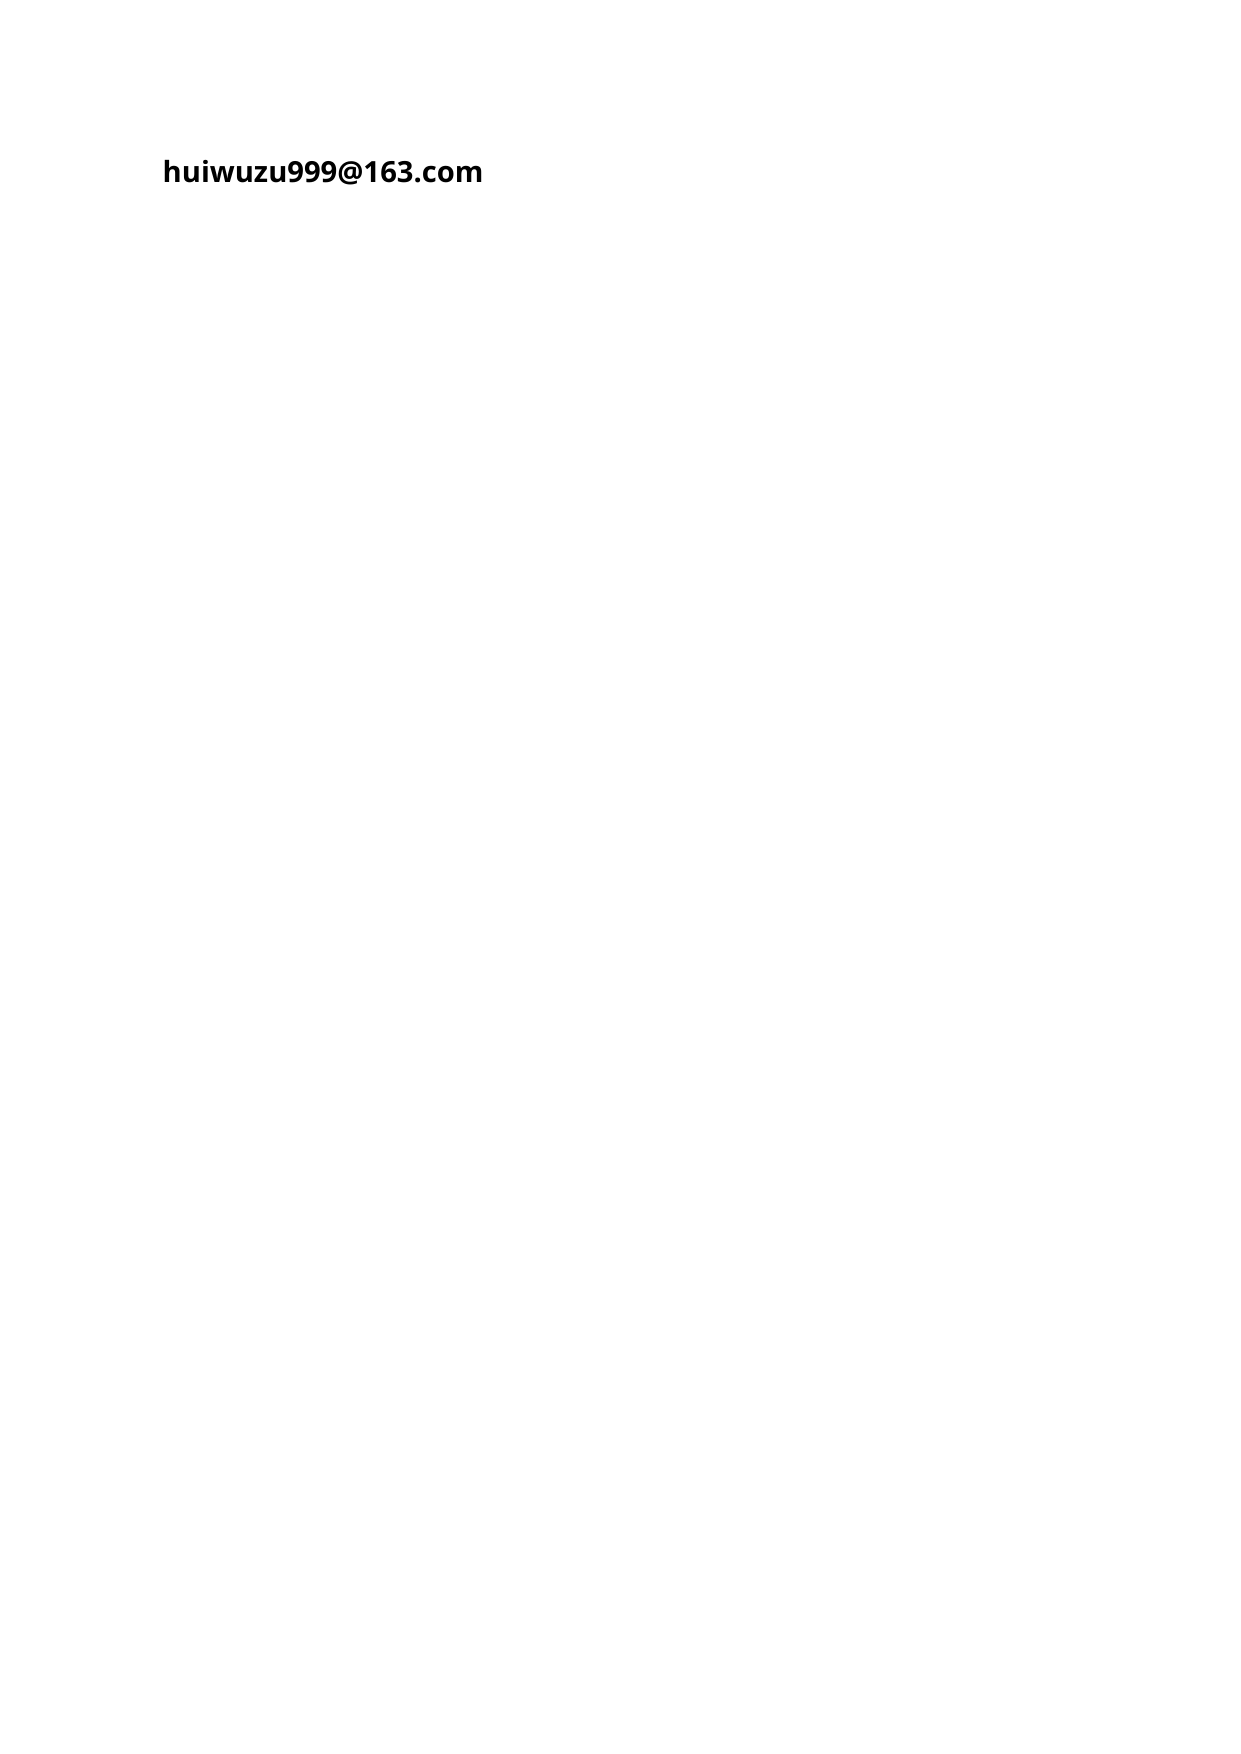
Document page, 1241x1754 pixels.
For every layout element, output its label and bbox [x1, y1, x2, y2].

text [162, 149, 1082, 191]
